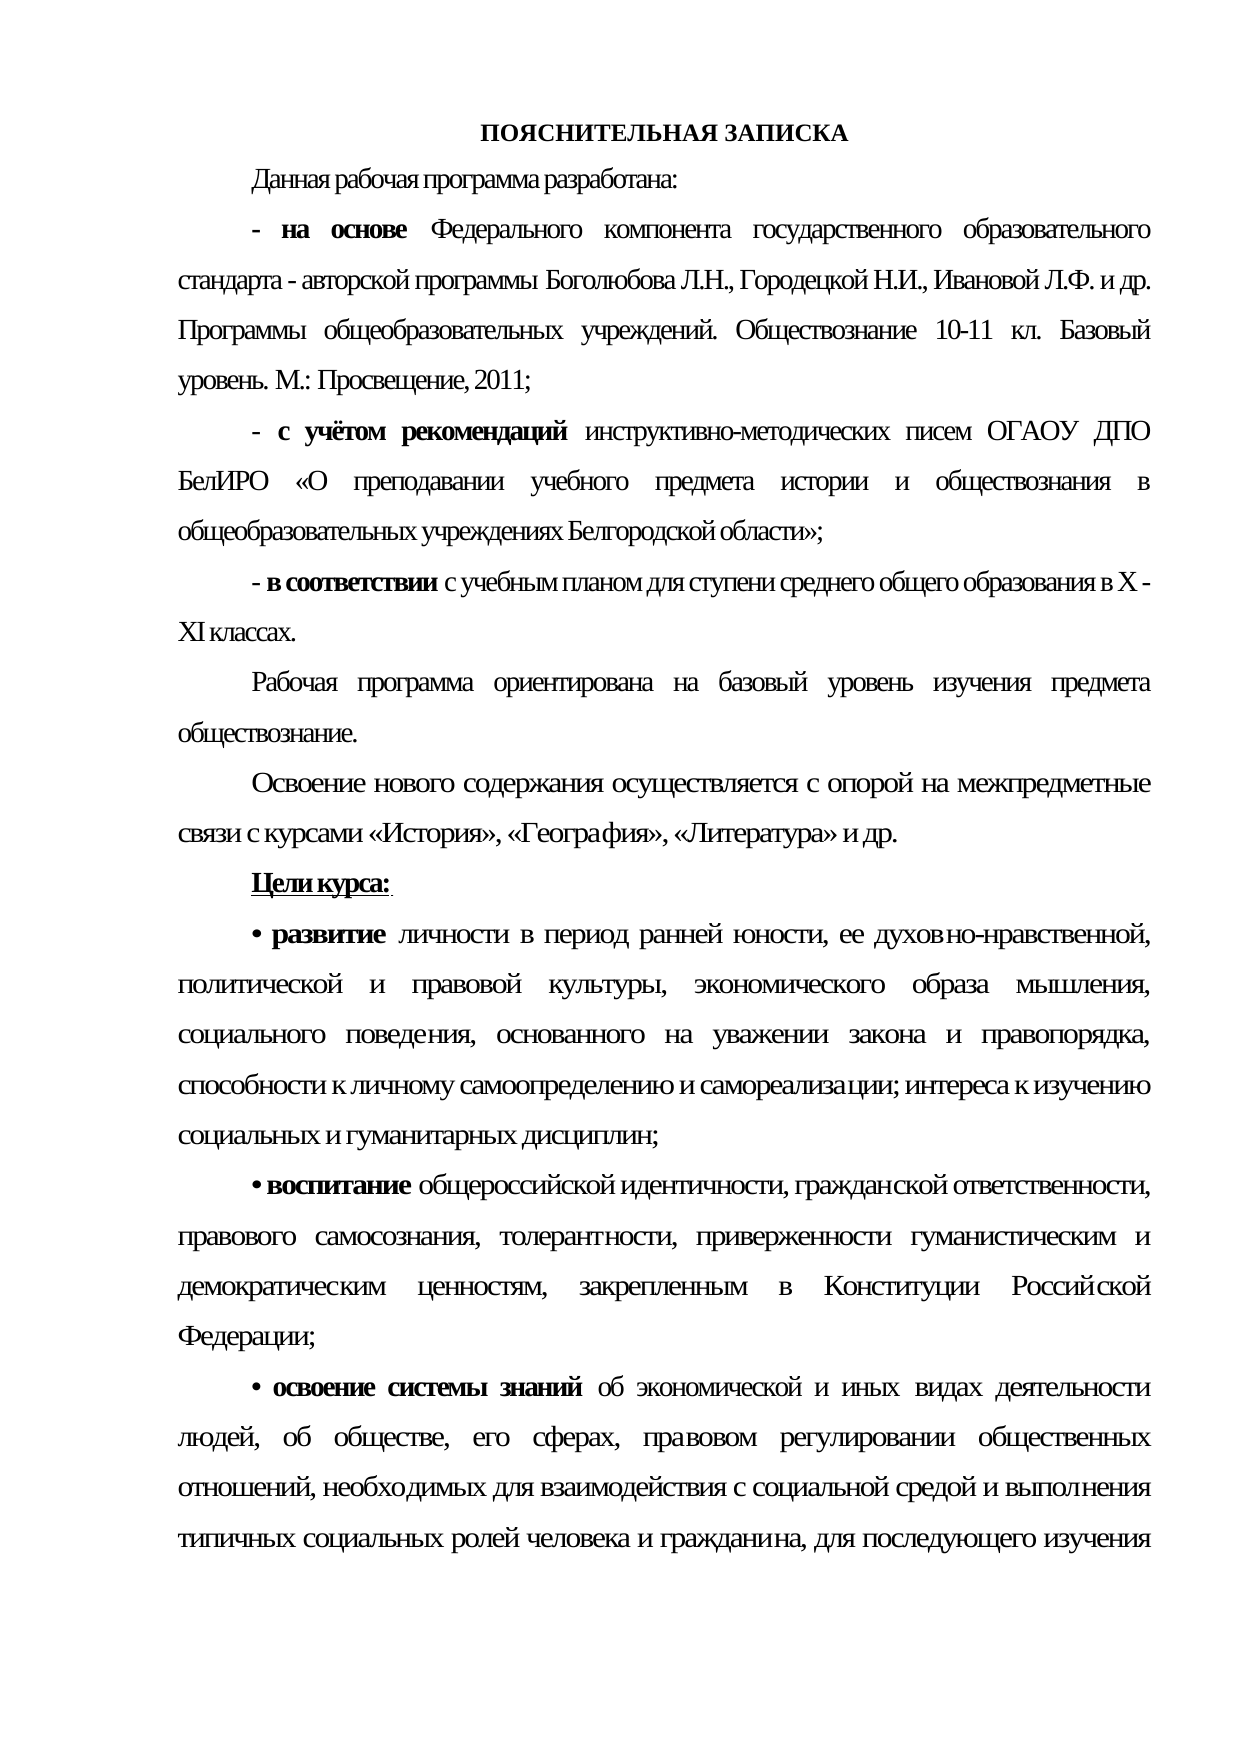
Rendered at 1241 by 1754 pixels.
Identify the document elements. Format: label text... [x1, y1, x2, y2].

text ПОЯСНИТЕЛЬНАЯ ЗАПИСКА [177, 118, 1152, 147]
text - с учётом рекомендаций инструктивно-методических писем ОГАОУ ДПО БелИРО «О преподавании учебного предмета истории и обществознания в общеобразовательных учреждениях Белгородской области»; [177, 413, 1152, 547]
text Освоение нового содержания осуществляется с опорой на межпредметные связи с курсами «История», «География», «Литература» и др. [177, 765, 1152, 849]
text • воспитание общероссийской идентичности, гражданской ответственности, правового самосознания, толерантности, приверженности гуманистическим и демократическим ценностям, закрепленным в Конституции Российской Федерации; [177, 1167, 1152, 1352]
text Цели курса: [177, 866, 1152, 899]
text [177, 1369, 1152, 1553]
text - в соответствии с учебным планом для ступени среднего общего образования в X - XI классах. [177, 564, 1152, 648]
text - на основе Федерального компонента государственного образовательного стандарта - авторской программы Боголюбова Л.Н., Городецкой Н.И., Ивановой Л.Ф. и др. Программы общеобразовательных учреждений. Обществознание 10-11 кл. Базовый уровень. М.: Просвещение, 2011; [177, 212, 1152, 396]
text Рабочая программа ориентирована на базовый уровень изучения предмета обществознание. [177, 664, 1152, 748]
text • развитие личности в период ранней юности, ее духовно-нравственной, политической и правовой культуры, экономического образа мышления, социального поведения, основанного на уважении закона и правопорядка, способности к личному самоопределению и самореализации; интереса к изучению социальных и гуманитарных дисциплин; [177, 916, 1152, 1151]
text Данная рабочая программа разработана: [177, 161, 1152, 195]
